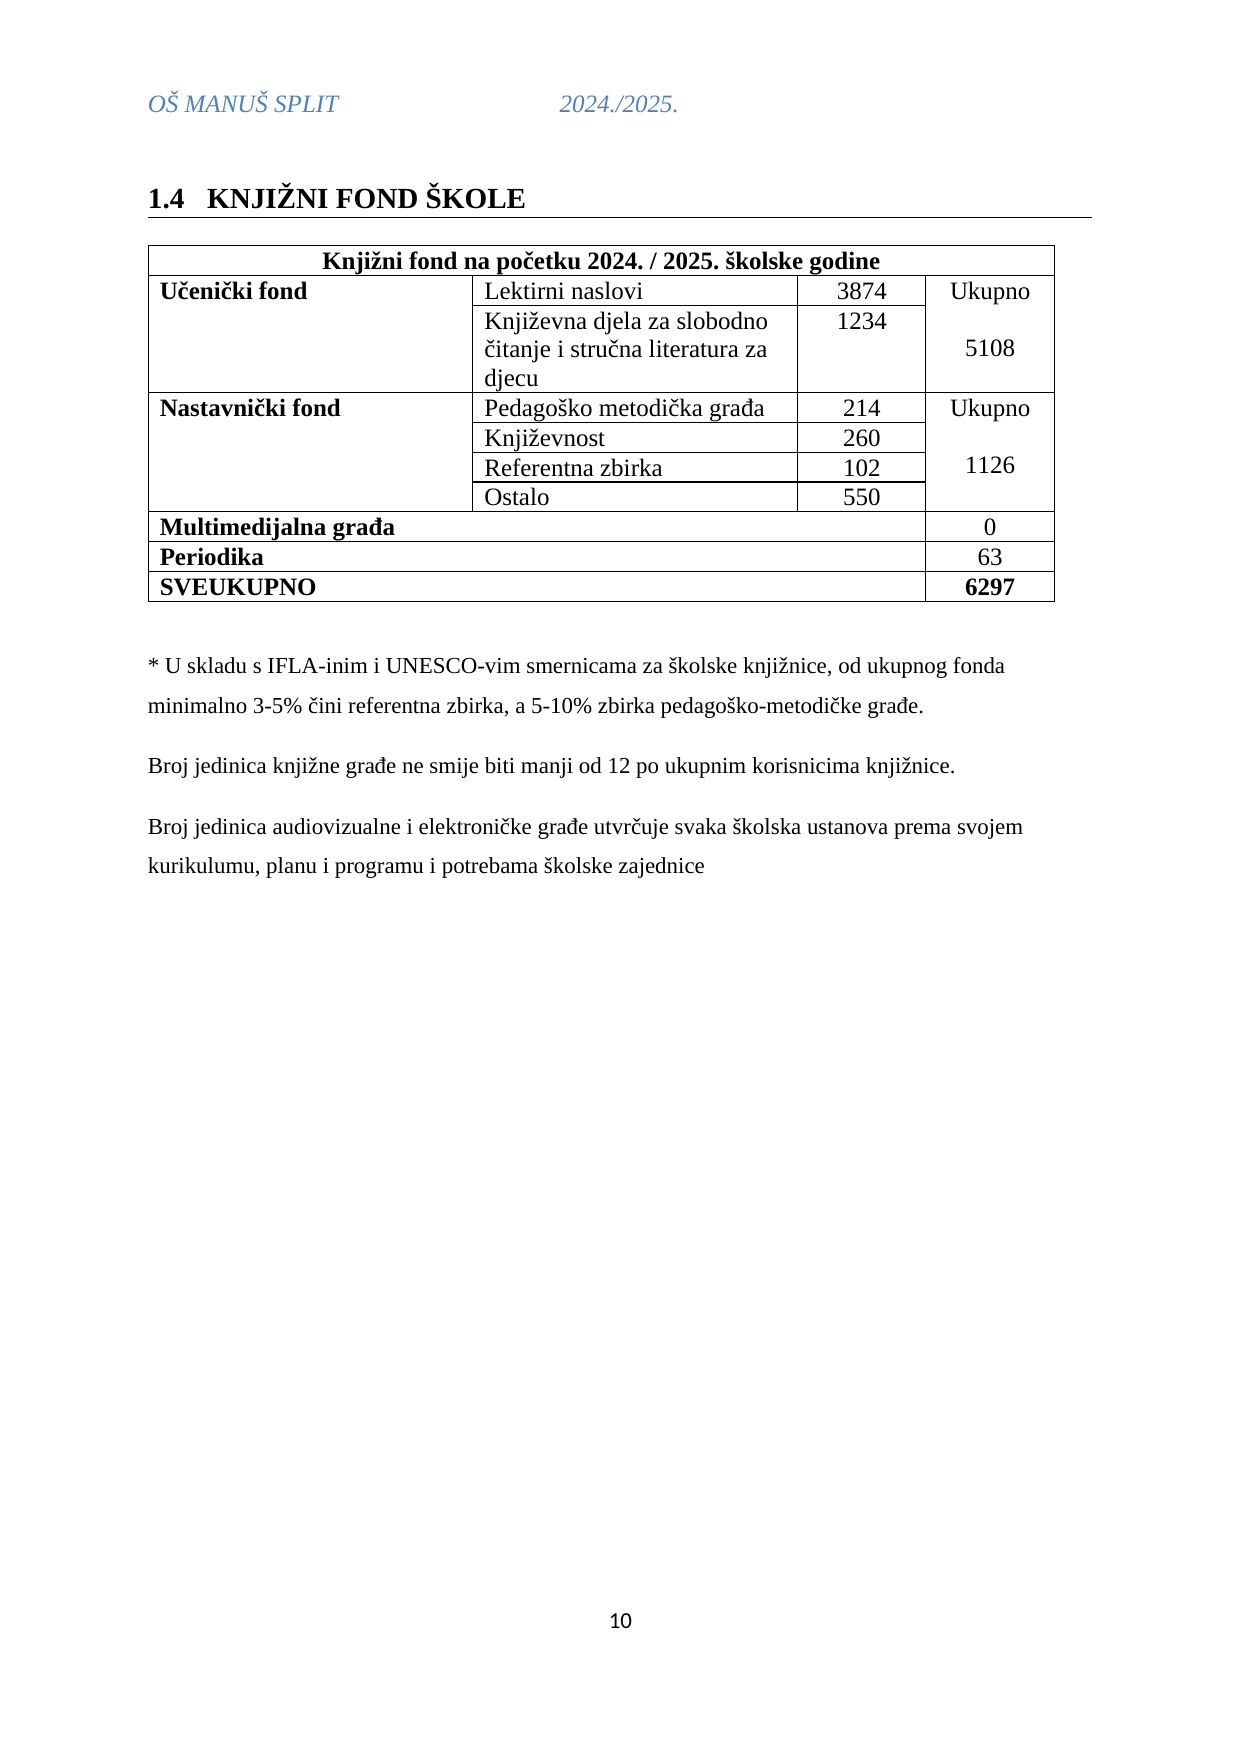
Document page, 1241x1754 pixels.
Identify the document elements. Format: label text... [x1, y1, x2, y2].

table_cell Multimedijalna građa [149, 512, 925, 541]
table_cell Lektirni naslovi [473, 276, 797, 305]
table_cell Pedagoško metodička građa [473, 393, 797, 422]
table_cell Književnost [473, 423, 797, 452]
table_cell Učenički fond [149, 276, 472, 392]
table_cell Nastavnički fond [149, 393, 472, 511]
table_cell 214 [798, 393, 925, 422]
table_cell 260 [798, 423, 925, 452]
table_cell Književna djela za slobodno čitanje i stručna literatura za djecu [473, 306, 797, 392]
table_cell Periodika [149, 542, 925, 571]
subtitle KNJIŽNI FOND ŠKOLE [148, 181, 1092, 217]
table_cell 3874 [798, 276, 925, 305]
table_cell 63 [926, 542, 1054, 571]
table_header Knjižni fond na početku 2024. / 2025. školske godine [149, 246, 1054, 275]
table_cell 0 [926, 512, 1054, 541]
text * U skladu s IFLA-inim i UNESCO-vim smernicama za školske knjižnice, od ukupnog fonda minimalno 3-5% čini referentna zbirka, a 5-10% zbirka pedagoško-metodičke građe. [148, 653, 1092, 718]
text Broj jedinica audiovizualne i elektroničke građe utvrčuje svaka školska ustanova prema svojem kurikulumu, planu i programu i potrebama školske zajednice [148, 813, 1092, 878]
table_cell 6297 [926, 572, 1054, 601]
text Broj jedinica knjižne građe ne smije biti manji od 12 po ukupnim korisnicima knjižnice. [148, 752, 1092, 779]
table_cell Ukupno 1126 [926, 393, 1054, 511]
table_cell Ostalo [473, 483, 797, 511]
table_cell Referentna zbirka [473, 453, 797, 481]
table_cell 550 [798, 483, 925, 511]
table_cell 102 [798, 453, 925, 481]
table_cell SVEUKUPNO [149, 572, 925, 601]
table_cell Ukupno 5108 [926, 276, 1054, 392]
table_cell 1234 [798, 306, 925, 392]
